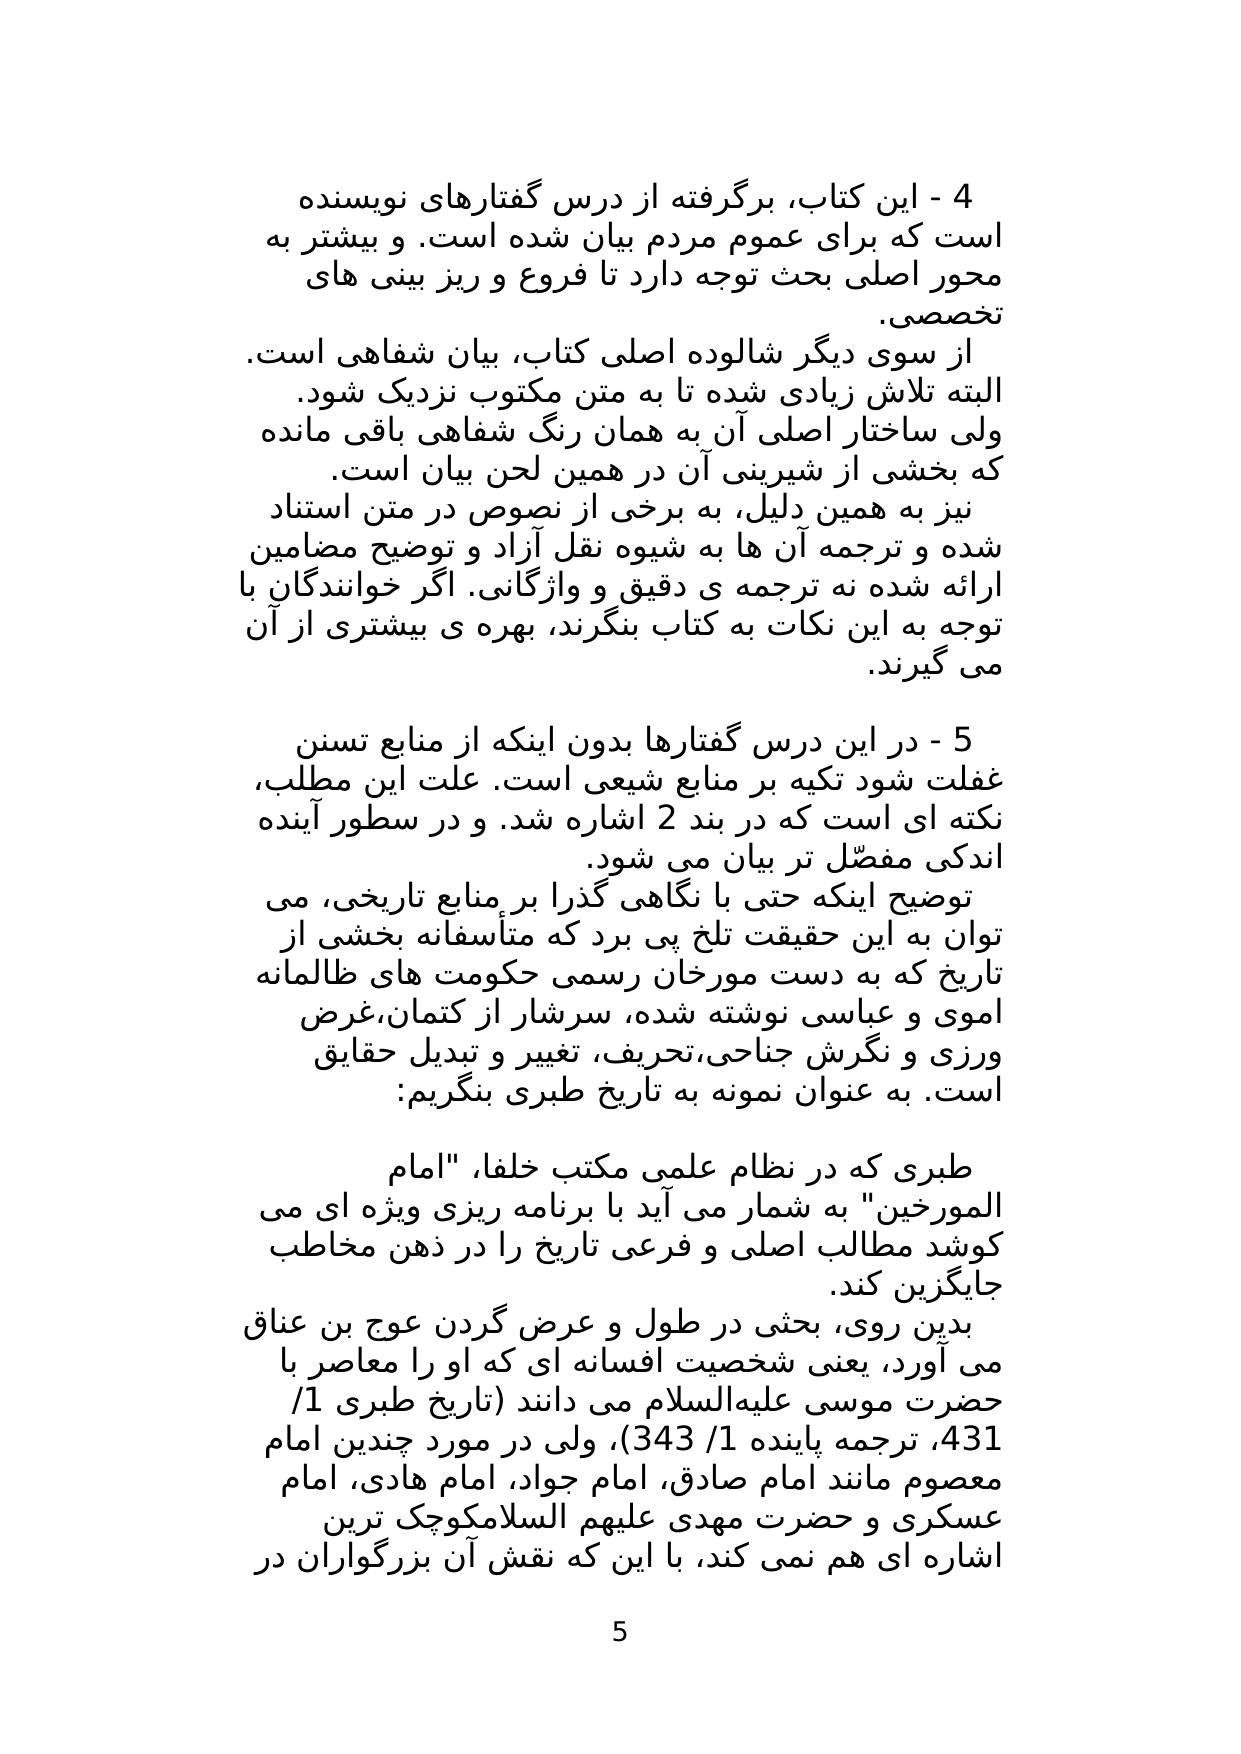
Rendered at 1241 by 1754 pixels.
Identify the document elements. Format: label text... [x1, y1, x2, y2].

text توضیح اینکه حتی با نگاهی گذرا بر منابع تاریخی، می توان به این حقیقت تلخ پی برد که متأسفانه بخشی از تاریخ که به دست مورخان رسمی حکومت های ظالمانه اموی و عباسی نوشته شده، سرشار از کتمان،غرض ورزی و نگرش جناحی،تحریف، تغییر و تبدیل حقایق است. به عنوان نمونه به تاریخ طبری بنگریم: [236, 876, 1004, 1109]
text نیز به همین دلیل، به برخی از نصوص در متن استناد شده و ترجمه آن ها به شیوه نقل آزاد و توضیح مضامین ارائه شده نه ترجمه ی دقیق و واژگانی. اگر خوانندگان با توجه به این نکات به کتاب بنگرند، بهره ی بیشتری از آن می گیرند. [236, 488, 1004, 682]
text از سوی دیگر شالوده اصلی کتاب، بیان شفاهی است. البته تلاش زیادی شده تا به متن مکتوب نزدیک شود. ولی ساختار اصلی آن به همان رنگ شفاهی باقی مانده که بخشی از شیرینی آن در همین لحن بیان است. [236, 333, 1004, 488]
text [236, 1303, 1004, 1575]
text 4 - این کتاب، برگرفته از درس گفتارهای نویسنده است که برای عموم مردم بیان شده است. و بیشتر به محور اصلی بحث توجه دارد تا فروع و ریز بینی های تخصصی. [236, 177, 1004, 333]
text 5 - در این درس گفتارها بدون اینکه از منابع تسنن غفلت شود تکیه بر منابع شیعی است. علت این مطلب، نکته ای است که در بند 2 اشاره شد. و در سطور آینده اندکی مفصّل تر بیان می شود. [236, 721, 1004, 876]
text طبری که در نظام علمی مکتب خلفا، "امام المورخین" به شمار می آید با برنامه ریزی ویژه ای می کوشد مطالب اصلی و فرعی تاریخ را در ذهن مخاطب جایگزین کند. [236, 1147, 1004, 1303]
